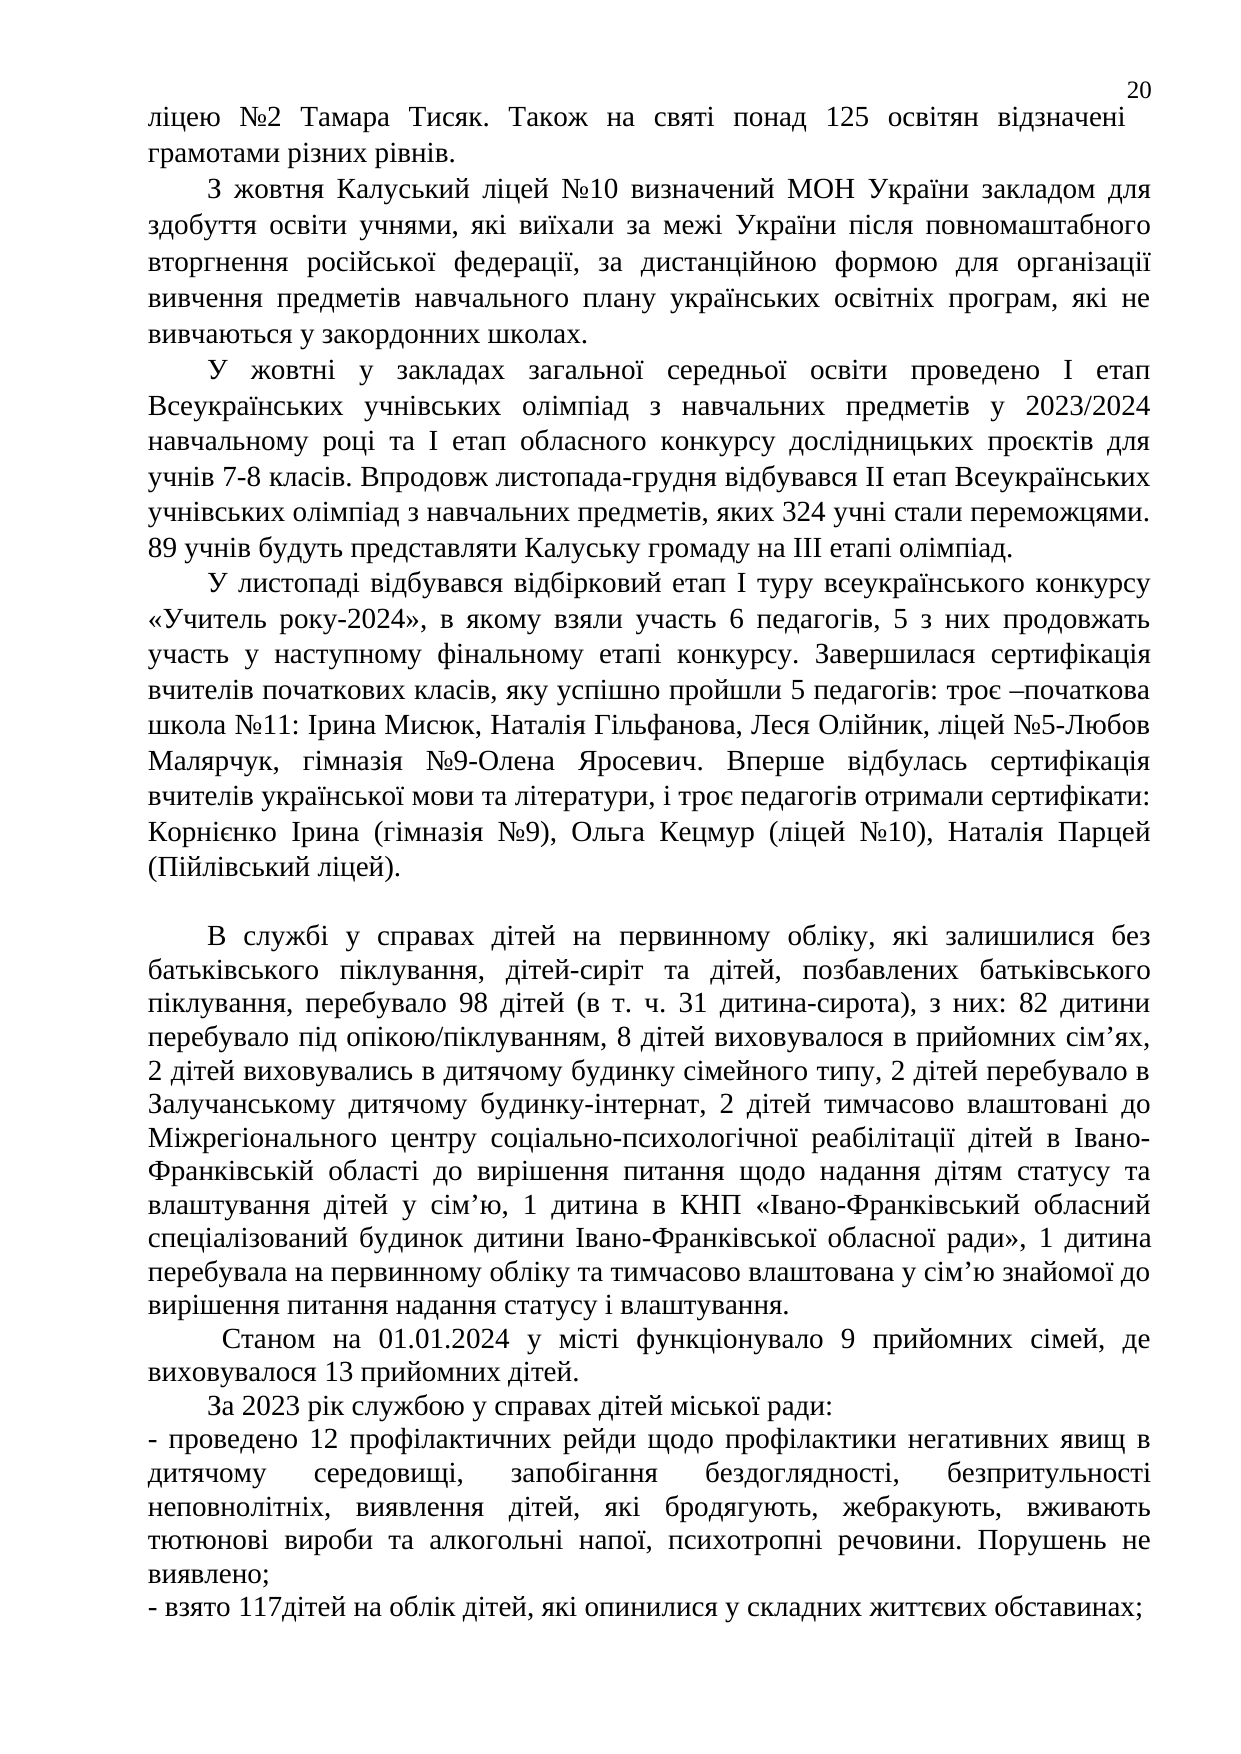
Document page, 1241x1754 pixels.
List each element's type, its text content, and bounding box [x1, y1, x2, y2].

text За 2023 рік службою у справах дітей міської ради: [148, 1388, 1152, 1422]
text Станом на 01.01.2024 у місті функціонувало 9 прийомних сімей, де виховувалося 13 прийомних дітей. [148, 1321, 1152, 1388]
text У жовтні у закладах загальної середньої освіти проведено І етап Всеукраїнських учнівських олімпіад з навчальних предметів у 2023/2024 навчальному році та І етап обласного конкурсу дослідницьких проєктів для учнів 7-8 класів. Впродовж листопада-грудня відбувався ІІ етап Всеукраїнських учнівських олімпіад з навчальних предметів, яких 324 учні стали переможцями. 89 учнів будуть представляти Калуську громаду на ІІІ етапі олімпіад. [148, 352, 1152, 563]
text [148, 99, 1152, 169]
text У листопаді відбувався відбірковий етап І туру всеукраїнського конкурсу «Учитель року-2024», в якому взяли участь 6 педагогів, 5 з них продовжать участь у наступному фінальному етапі конкурсу. Завершилася сертифікація вчителів початкових класів, яку успішно пройшли 5 педагогів: троє –початкова школа №11: Ірина Мисюк, Наталія Гільфанова, Леся Олійник, ліцей №5-Любов Малярчук, гімназія №9-Олена Яросевич. Вперше відбулась сертифікація вчителів української мови та літератури, і троє педагогів отримали сертифікати: Корнієнко Ірина (гімназія №9), Ольга Кецмур (ліцей №10), Наталія Парцей (Пійлівський ліцей). [148, 565, 1152, 883]
text - проведено 12 профілактичних рейди щодо профілактики негативних явищ в дитячому середовищі, запобігання бездоглядності, безпритульності неповнолітніх, виявлення дітей, які бродягують, жебракують, вживають тютюнові вироби та алкогольні напої, психотропні речовини. Порушень не виявлено; [148, 1422, 1152, 1589]
text В службі у справах дітей на первинному обліку, які залишилися без батьківського піклування, дітей-сиріт та дітей, позбавлених батьківського піклування, перебувало 98 дітей (в т. ч. 31 дитина-сирота), з них: 82 дитини перебувало під опікою/піклуванням, 8 дітей виховувалося в прийомних сім’ях, 2 дітей виховувались в дитячому будинку сімейного типу, 2 дітей перебувало в Залучанському дитячому будинку-інтернат, 2 дітей тимчасово влаштовані до Міжрегіонального центру соціально-психологічної реабілітації дітей в Івано-Франківській області до вирішення питання щодо надання дітям статусу та влаштування дітей у сім’ю, 1 дитина в КНП «Івано-Франківський обласний спеціалізований будинок дитини Івано-Франківської обласної ради», 1 дитина перебувала на первинному обліку та тимчасово влаштована у сім’ю знайомої до вирішення питання надання статусу і влаштування. [148, 918, 1152, 1321]
text З жовтня Калуський ліцей №10 визначений МОН України закладом для здобуття освіти учнями, які виїхали за межі України після повномаштабного вторгнення російської федерації, за дистанційною формою для організації вивчення предметів навчального плану українських освітніх програм, які не вивчаються у закордонних школах. [148, 171, 1152, 349]
text - взято 117дітей на облік дітей, які опинилися у складних життєвих обставинах; [148, 1589, 1152, 1623]
